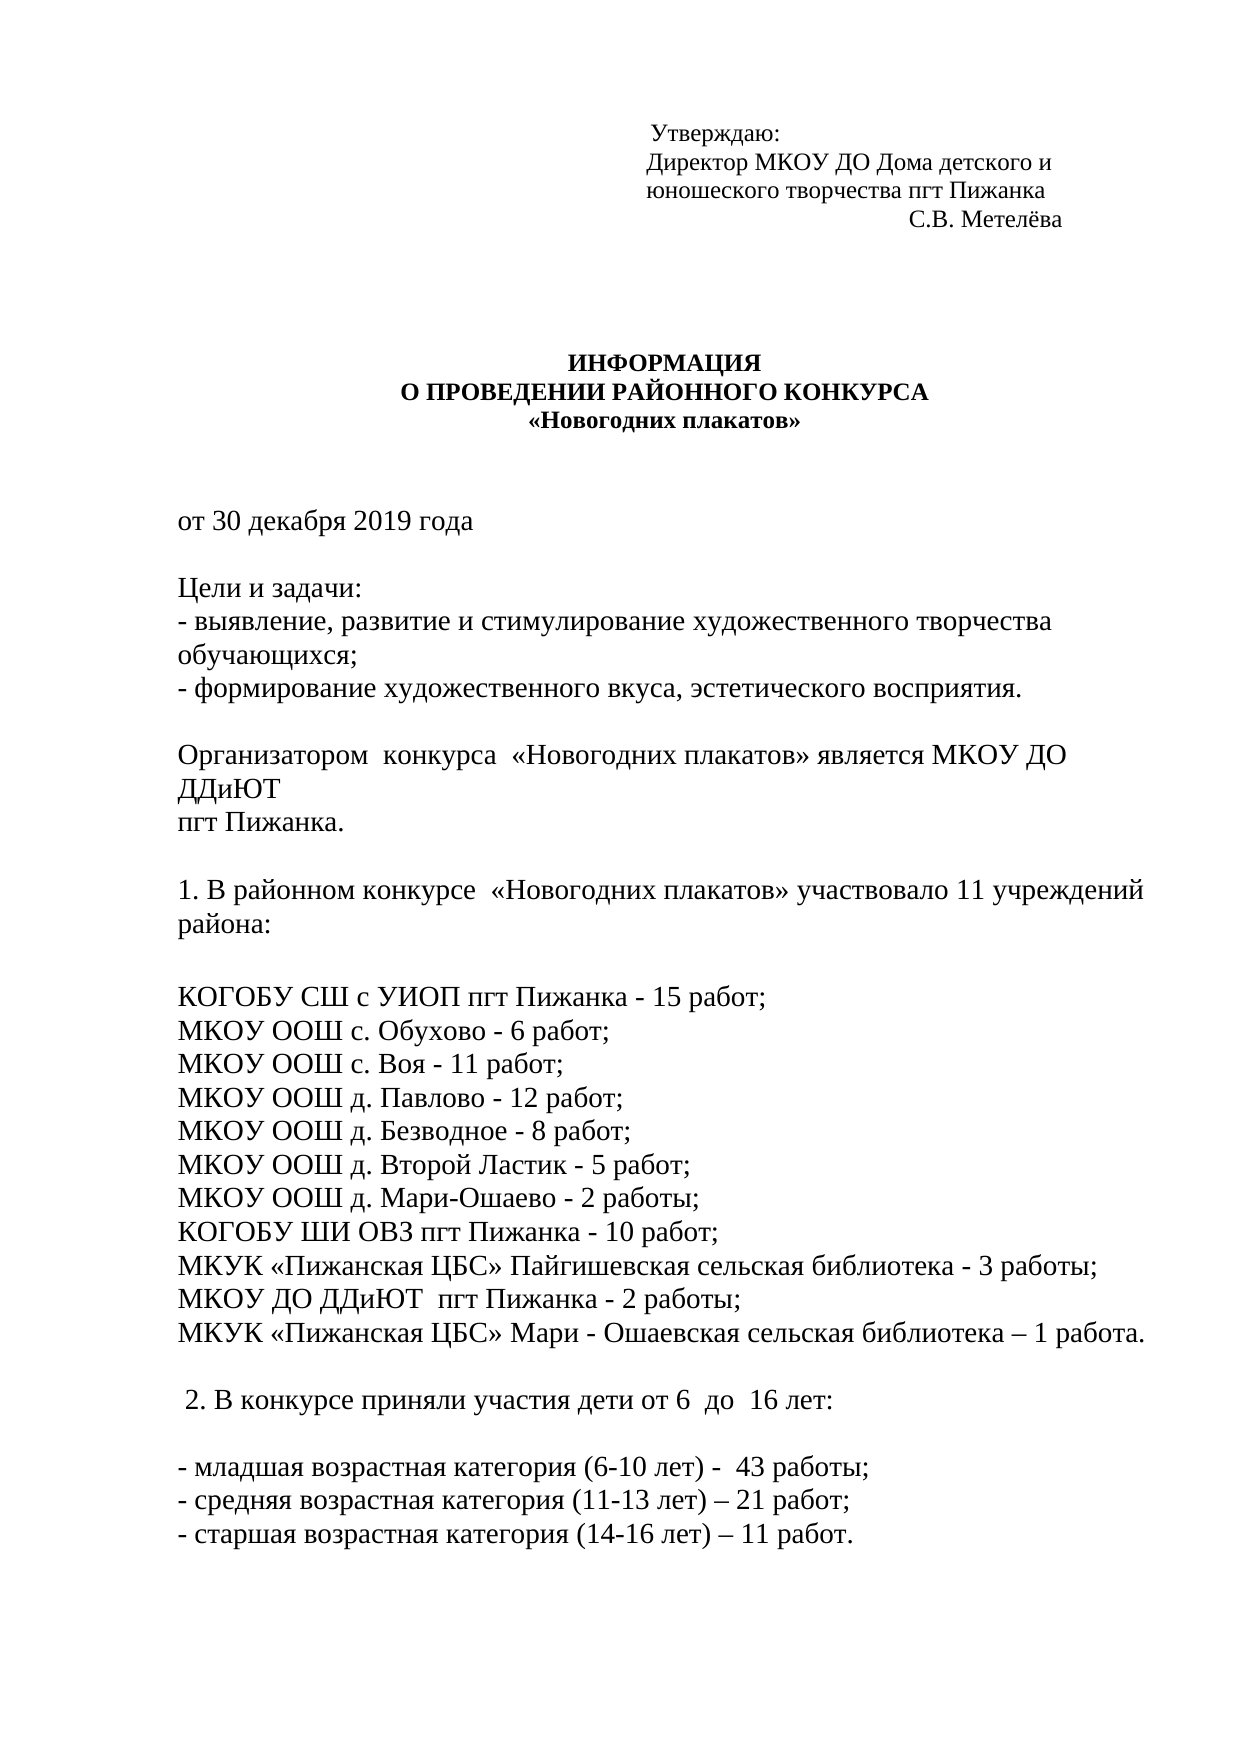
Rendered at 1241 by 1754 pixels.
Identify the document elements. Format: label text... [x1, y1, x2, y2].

text 1. В районном конкурсе «Новогодних плакатов» участвовало 11 учреждений района: [177, 872, 1152, 939]
text Организатором конкурса «Новогодних плакатов» является МКОУ ДО ДДиЮТ [177, 737, 1152, 804]
text Утверждаю: [650, 118, 1152, 147]
text О ПРОВЕДЕНИИ РАЙОННОГО КОНКУРСА [177, 377, 1152, 406]
text МКОУ ДО ДДиЮТ пгт Пижанка - 2 работы; [177, 1281, 1152, 1315]
text МКОУ ООШ с. Обухово - 6 работ; [177, 1013, 1152, 1046]
text МКУК «Пижанская ЦБС» Мари - Ошаевская сельская библиотека – 1 работа. [177, 1315, 1152, 1348]
text МКОУ ООШ д. Павлово - 12 работ; [177, 1080, 1152, 1113]
text - выявление, развитие и стимулирование художественного творчества обучающихся; [177, 603, 1152, 670]
text МКОУ ООШ д. Безводное - 8 работ; [177, 1113, 1152, 1147]
text - младшая возрастная категория (6-10 лет) - 43 работы; [177, 1449, 1152, 1482]
text КОГОБУ СШ с УИОП пгт Пижанка - 15 работ; [177, 979, 1152, 1013]
text С.В. Метелёва [646, 204, 1152, 233]
text МКОУ ООШ с. Воя - 11 работ; [177, 1046, 1152, 1080]
text - старшая возрастная категория (14-16 лет) – 11 работ. [177, 1516, 1152, 1549]
text МКОУ ООШ д. Второй Ластик - 5 работ; [177, 1147, 1152, 1181]
text МКУК «Пижанская ЦБС» Пайгишевская сельская библиотека - 3 работы; [177, 1248, 1152, 1281]
text от 30 декабря 2019 года [177, 503, 1152, 536]
text пгт Пижанка. [177, 804, 1152, 838]
text Цели и задачи: [177, 570, 1152, 603]
text МКОУ ООШ д. Мари-Ошаево - 2 работы; [177, 1181, 1152, 1214]
text 2. В конкурсе приняли участия дети от 6 до 16 лет: [177, 1382, 1152, 1415]
text Директор МКОУ ДО Дома детского и юношеского творчества пгт Пижанка [646, 147, 1152, 204]
text КОГОБУ ШИ ОВЗ пгт Пижанка - 10 работ; [177, 1214, 1158, 1248]
text ИНФОРМАЦИЯ [177, 348, 1152, 377]
text - средняя возрастная категория (11-13 лет) – 21 работ; [177, 1482, 1152, 1516]
text - формирование художественного вкуса, эстетического восприятия. [177, 670, 1152, 704]
text «Новогодних плакатов» [177, 406, 1152, 434]
